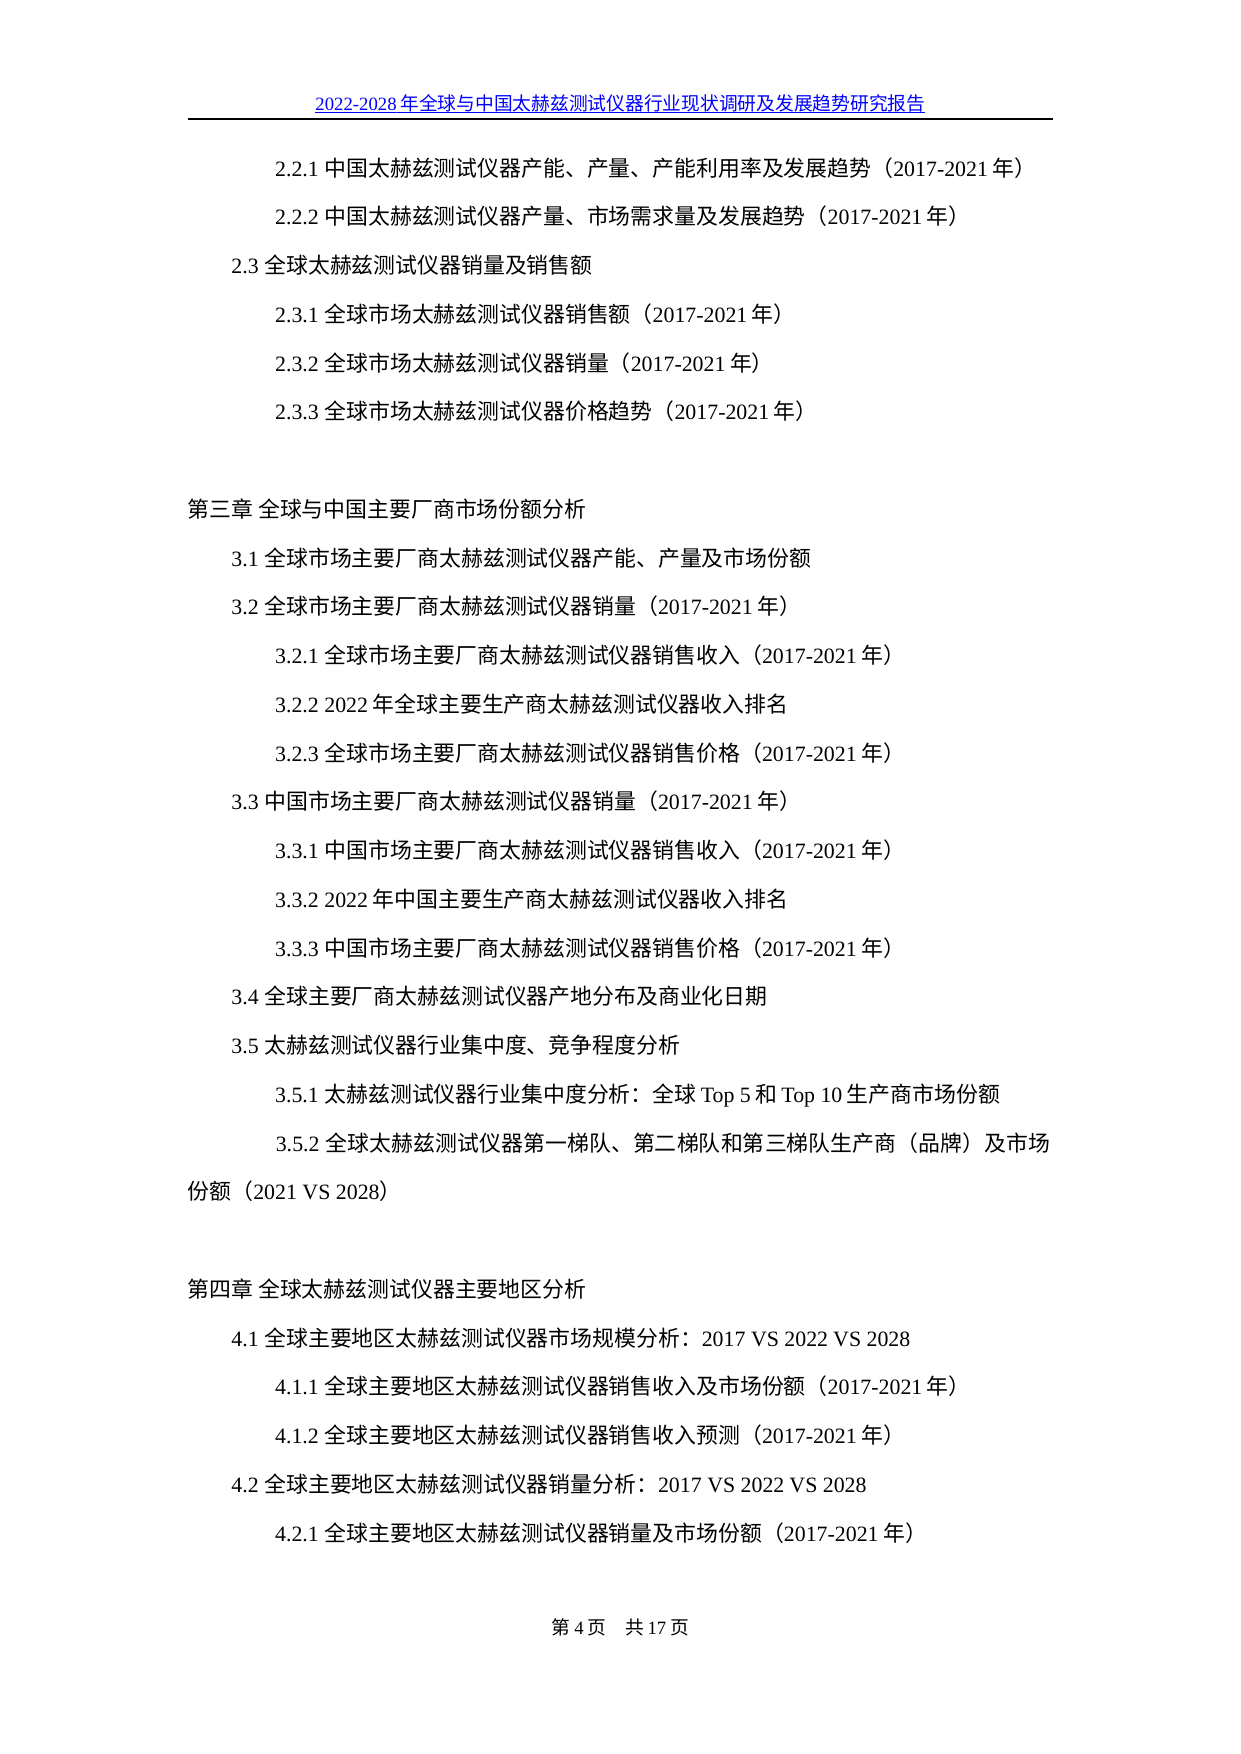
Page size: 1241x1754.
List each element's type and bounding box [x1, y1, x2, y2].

text [187, 150, 1053, 1548]
